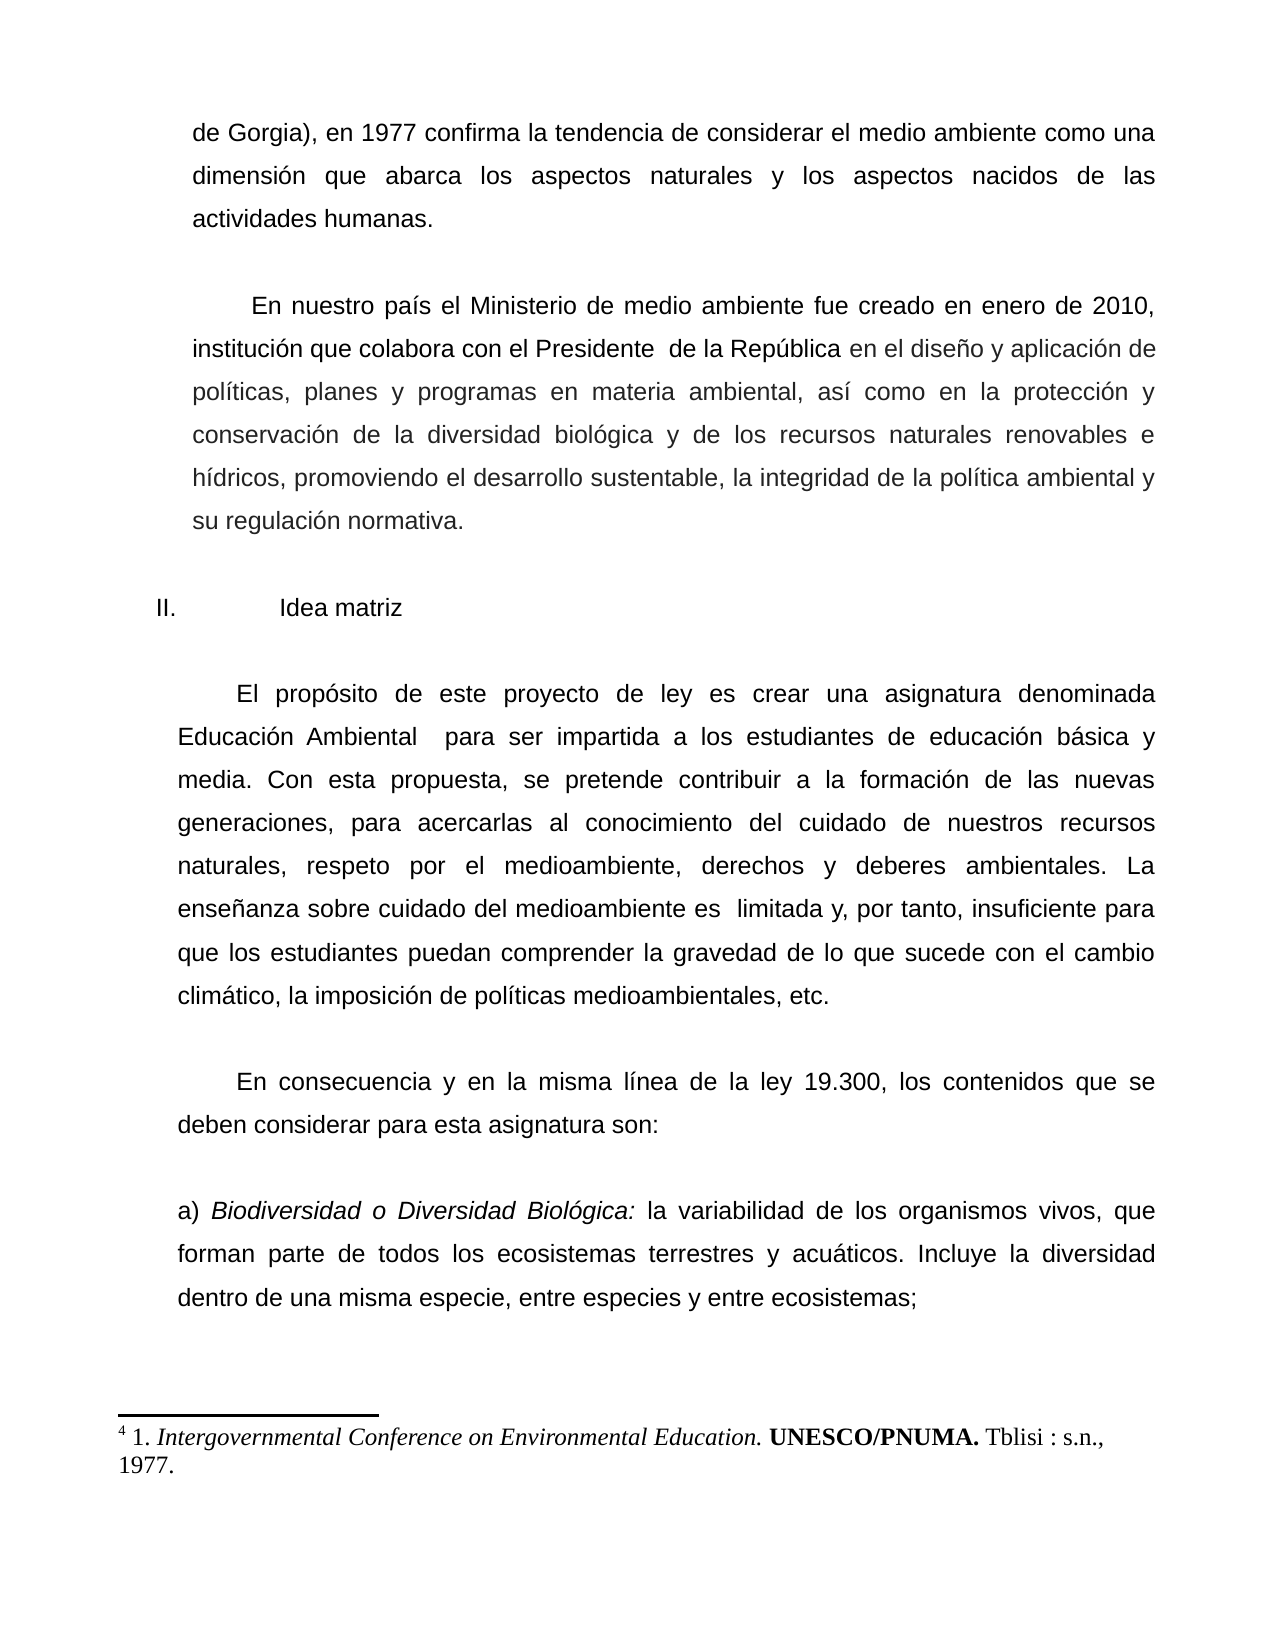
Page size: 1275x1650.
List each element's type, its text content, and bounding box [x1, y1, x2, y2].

text En nuestro país el Ministerio de medio ambiente fue creado en enero de 2010, institución que colabora con el Presidente de la República en el diseño y aplicación de políticas, planes y programas en materia ambiental, así como en la protección y conservación de la diversidad biológica y de los recursos naturales renovables e hídricos, promoviendo el desarrollo sustentable, la integridad de la política ambiental y su regulación normativa. [192, 291, 1157, 535]
text En consecuencia y en la misma línea de la ley 19.300, los contenidos que se deben considerar para esta asignatura son: [177, 1067, 1157, 1139]
list Idea matriz [156, 592, 1157, 621]
text El propósito de este proyecto de ley es crear una asignatura denominada Educación Ambiental para ser impartida a los estudiantes de educación básica y media. Con esta propuesta, se pretende contribuir a la formación de las nuevas generaciones, para acercarlas al conocimiento del cuidado de nuestros recursos naturales, respeto por el medioambiente, derechos y deberes ambientales. La enseñanza sobre cuidado del medioambiente es limitada y, por tanto, insuficiente para que los estudiantes puedan comprender la gravedad de lo que sucede con el cambio climático, la imposición de políticas medioambientales, etc. [177, 679, 1157, 1009]
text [192, 118, 1157, 233]
text a) Biodiversidad o Diversidad Biológica: la variabilidad de los organismos vivos, que forman parte de todos los ecosistemas terrestres y acuáticos. Incluye la diversidad dentro de una misma especie, entre especies y entre ecosistemas; [177, 1196, 1157, 1311]
